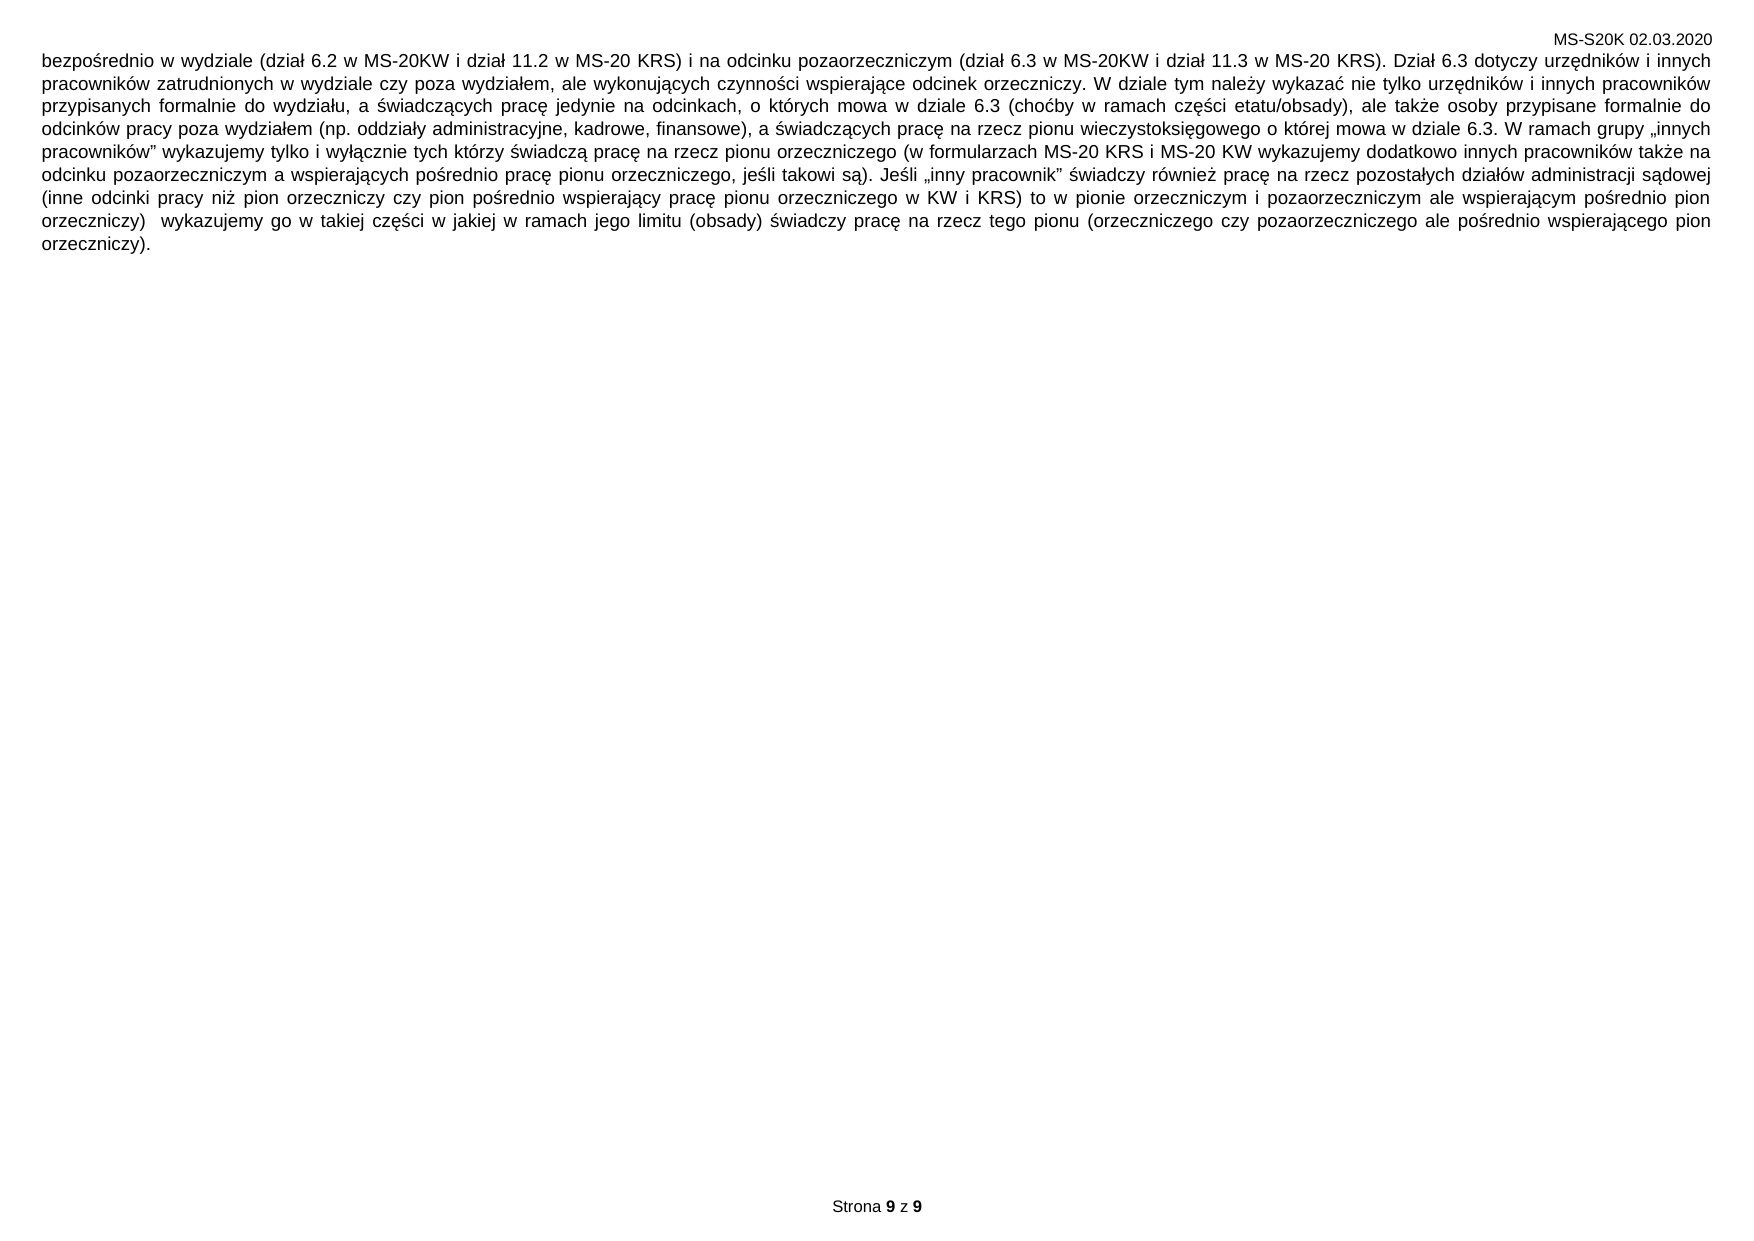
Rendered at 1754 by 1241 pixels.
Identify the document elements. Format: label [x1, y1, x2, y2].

text [41, 49, 1713, 255]
